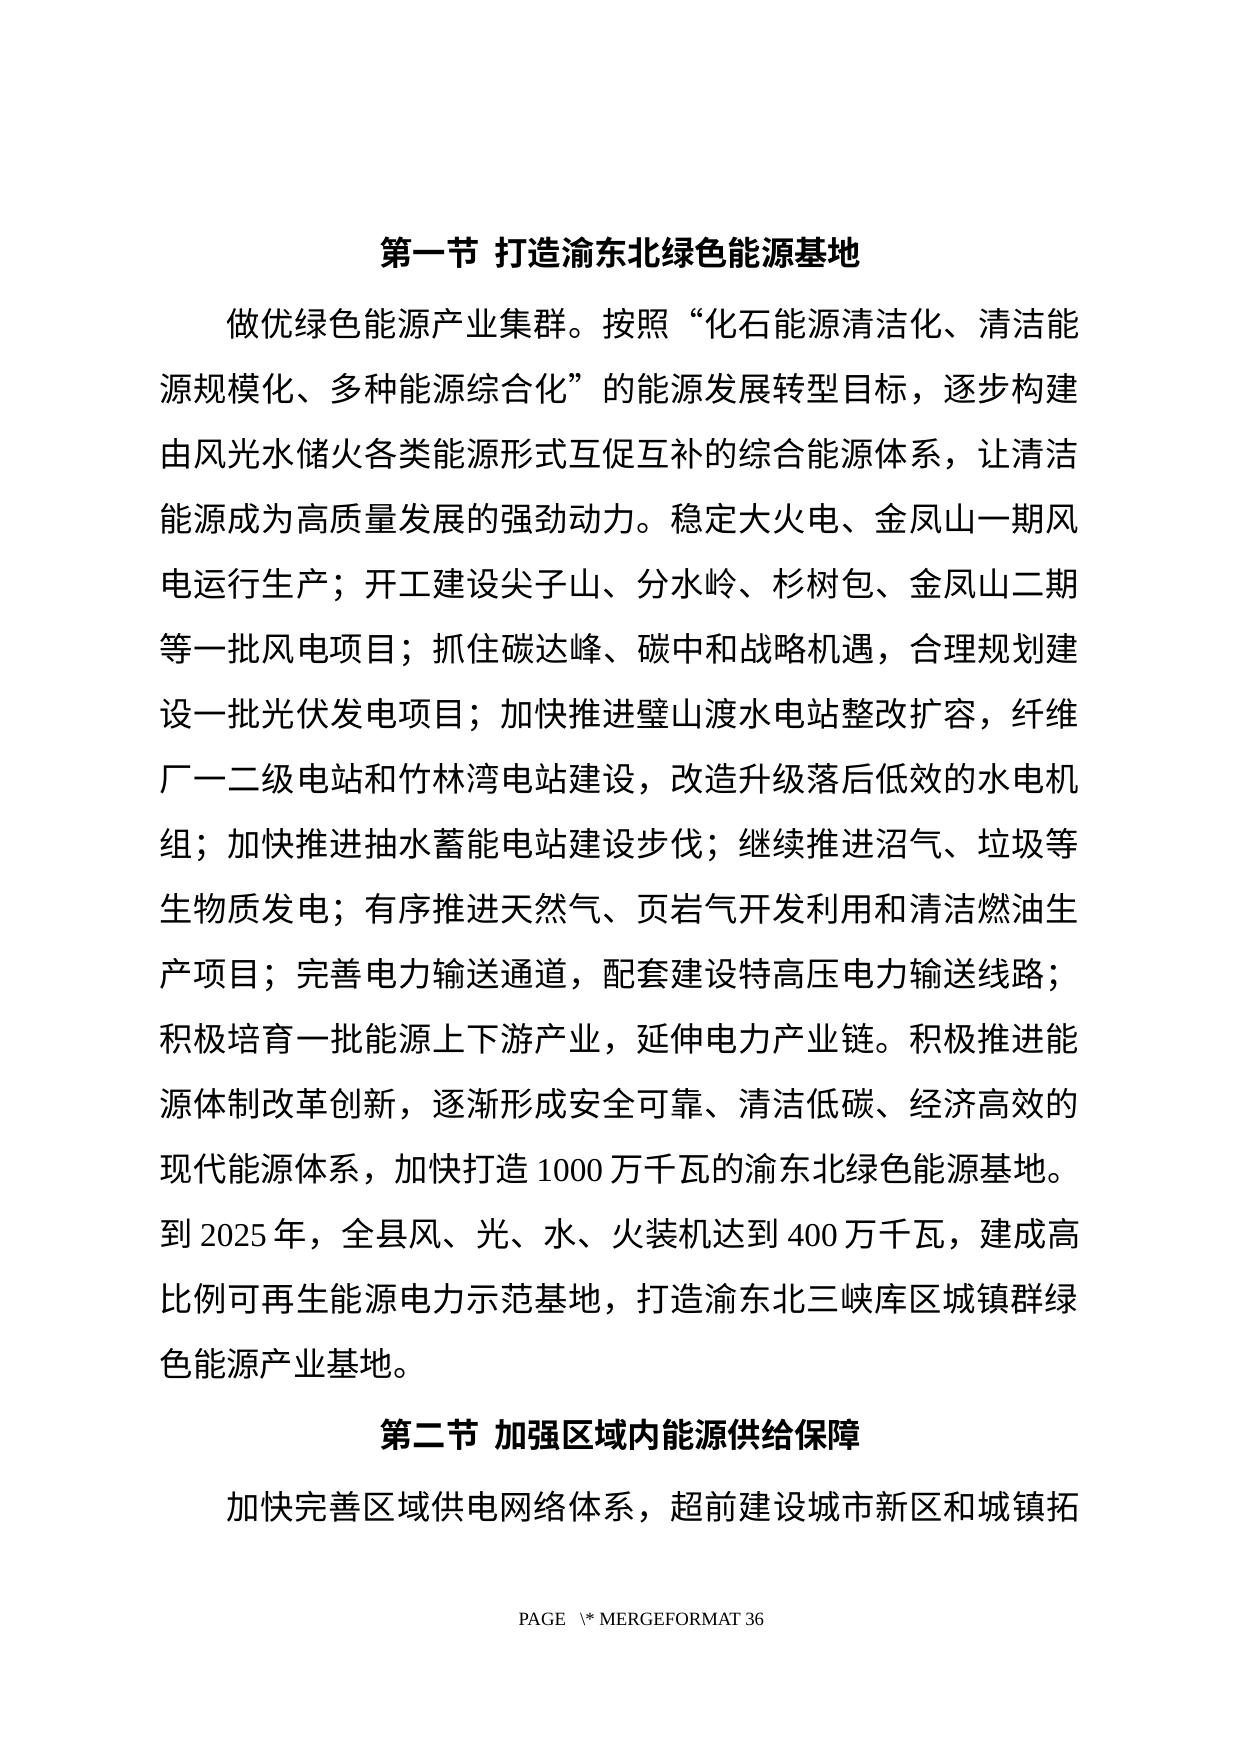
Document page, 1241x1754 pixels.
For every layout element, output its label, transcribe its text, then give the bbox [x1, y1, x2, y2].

text 做优绿色能源产业集群。按照“化石能源清洁化、清洁能源规模化、多种能源综合化”的能源发展转型目标，逐步构建由风光水储火各类能源形式互促互补的综合能源体系，让清洁能源成为高质量发展的强劲动力。稳定大火电、金凤山一期风电运行生产；开工建设尖子山、分水岭、杉树包、金凤山二期等一批风电项目；抓住碳达峰、碳中和战略机遇，合理规划建设一批光伏发电项目；加快推进璧山渡水电站整改扩容，纤维厂一二级电站和竹林湾电站建设，改造升级落后低效的水电机组；加快推进抽水蓄能电站建设步伐；继续推进沼气、垃圾等生物质发电；有序推进天然气、页岩气开发利用和清洁燃油生产项目；完善电力输送通道，配套建设特高压电力输送线路；积极培育一批能源上下游产业，延伸电力产业链。积极推进能源体制改革创新，逐渐形成安全可靠、清洁低碳、经济高效的现代能源体系，加快打造1000万千瓦的渝东北绿色能源基地。到2025年，全县风、光、水、火装机达到400万千瓦，建成高比例可再生能源电力示范基地，打造渝东北三峡库区城镇群绿色能源产业基地。 [159, 289, 1081, 1394]
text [159, 1472, 1081, 1537]
subtitle 第一节 打造渝东北绿色能源基地 [159, 218, 1081, 283]
subtitle 第二节 加强区域内能源供给保障 [159, 1401, 1081, 1466]
